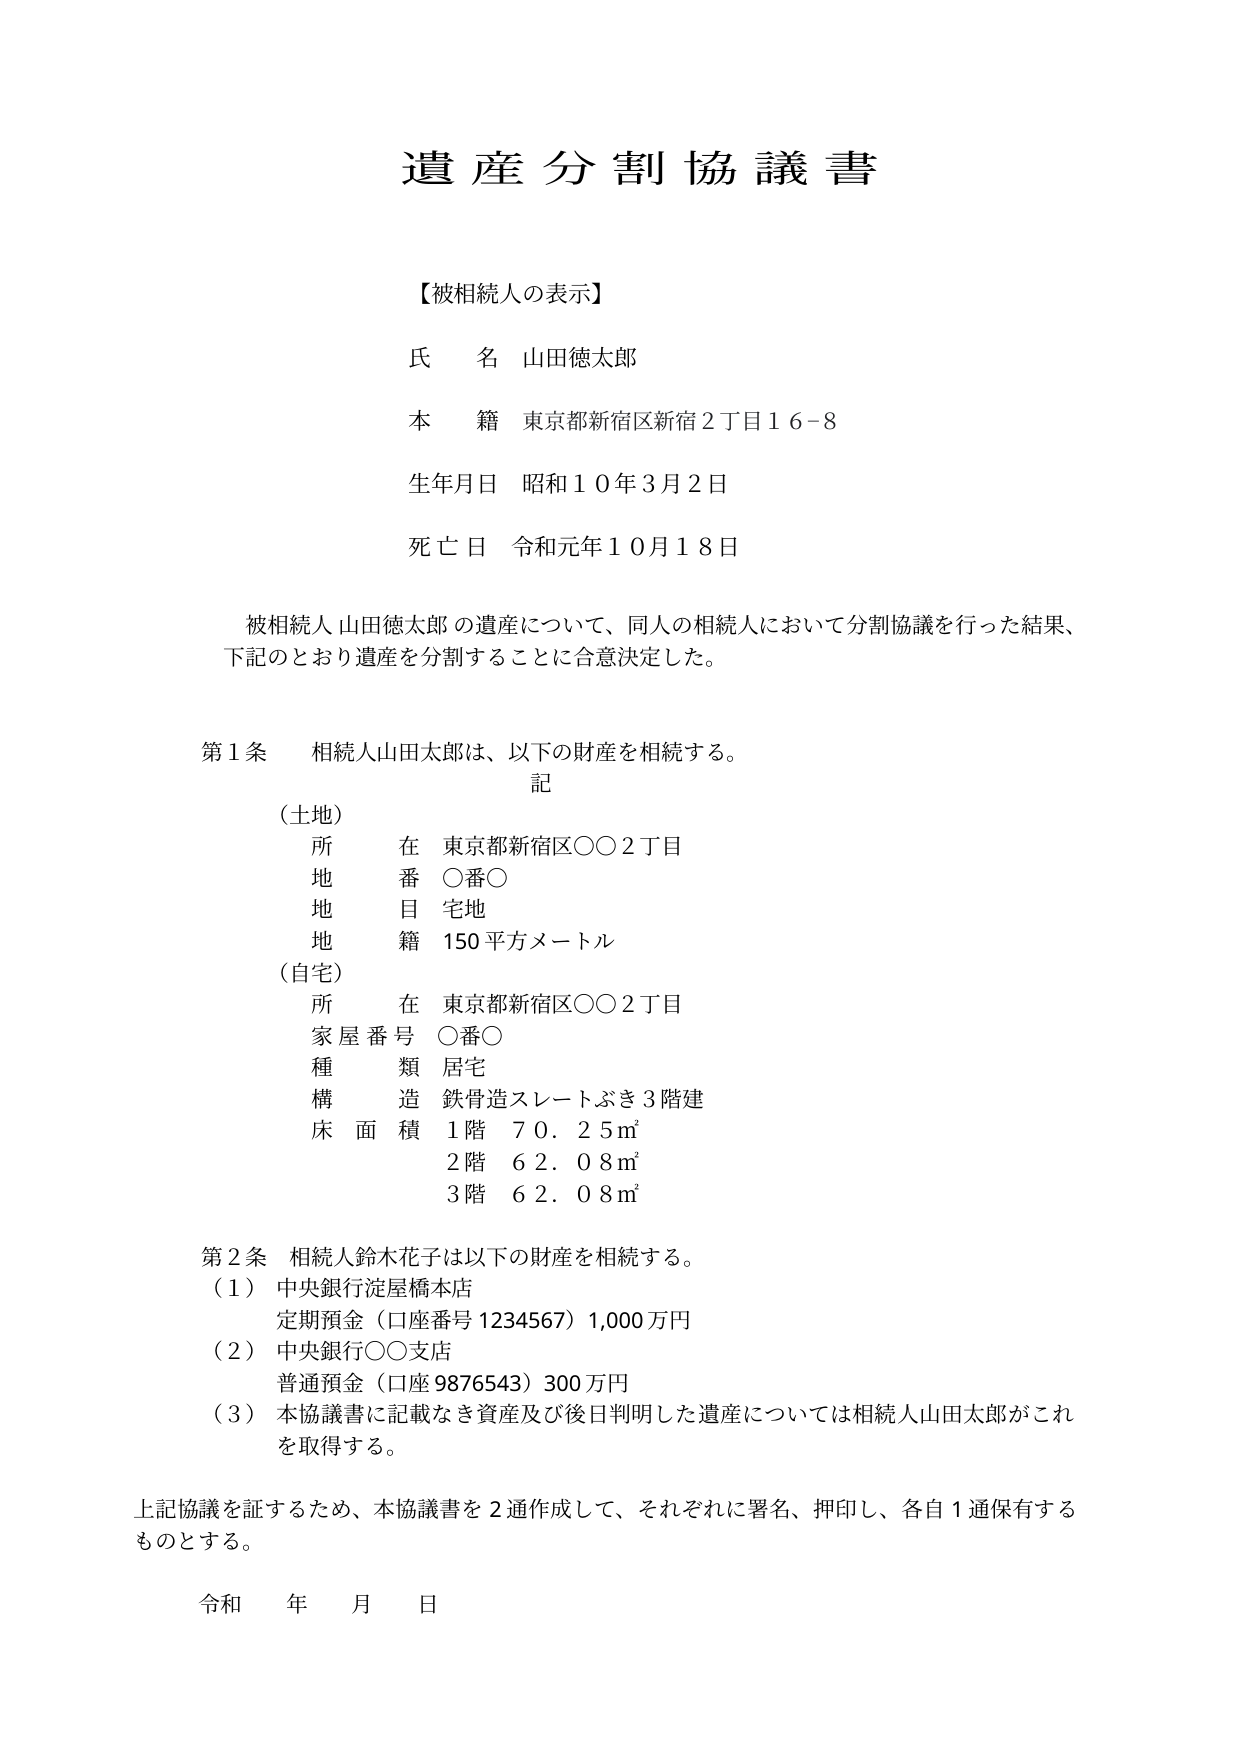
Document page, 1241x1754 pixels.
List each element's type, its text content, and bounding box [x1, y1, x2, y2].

text 地 籍 150平方メートル [202, 924, 1078, 956]
text 遺 産 分 割 協 議 書 [202, 135, 1078, 198]
text （土地） [202, 798, 1078, 829]
text 所 在 東京都新宿区〇〇２丁目 [202, 829, 1078, 861]
text 所 在 東京都新宿区〇〇２丁目 [202, 987, 1078, 1019]
text 種 類 居宅 [202, 1051, 1078, 1082]
text 床 面 積 １階 ７０．２５㎡ [202, 1114, 1078, 1145]
text 第１条 相続人山田太郎は、以下の財産を相続する。 [202, 735, 1078, 766]
text （自宅） [202, 956, 1078, 987]
list 中央銀行〇〇支店 [202, 1334, 1078, 1366]
text 第２条 相続人鈴木花子は以下の財産を相続する。 [202, 1240, 1078, 1271]
text 上記協議を証するため、本協議書を2通作成して、それぞれに署名、押印し、各自1通保有するものとする。 [133, 1492, 1078, 1556]
text 被相続人 山田徳太郎 の遺産について、同人の相続人において分割協議を行った結果、 [202, 609, 1078, 640]
text ２階 ６２．０８㎡ [202, 1145, 1078, 1177]
list 定期預金（口座番号1234567）1,000万円 [277, 1303, 1078, 1334]
list 中央銀行淀屋橋本店 [202, 1271, 1078, 1303]
text 地 目 宅地 [202, 893, 1078, 924]
text 【被相続人の表示】 [133, 261, 1078, 324]
text 令和 年 月 日 [133, 1587, 1078, 1619]
text 構 造 鉄骨造スレートぶき３階建 [202, 1082, 1078, 1114]
text ３階 ６２．０８㎡ [202, 1177, 1078, 1208]
list 普通預金（口座9876543）300万円 [277, 1366, 1078, 1398]
text 下記のとおり遺産を分割することに合意決定した。 [202, 640, 1078, 672]
text 本 籍 東京都新宿区新宿２丁目１６−８ [133, 388, 1078, 451]
text 氏 名 山田徳太郎 [133, 324, 1078, 388]
text 地 番 〇番〇 [202, 861, 1078, 893]
list 本協議書に記載なき資産及び後日判明した遺産については相続人山田太郎がこれを取得する。 [202, 1398, 1078, 1461]
text 死 亡 日 令和元年１０月１８日 [133, 514, 1078, 577]
text 家 屋 番 号 〇番〇 [202, 1019, 1078, 1051]
text 生年月日 昭和１０年３月２日 [133, 451, 1078, 514]
text 記 [202, 766, 1078, 798]
